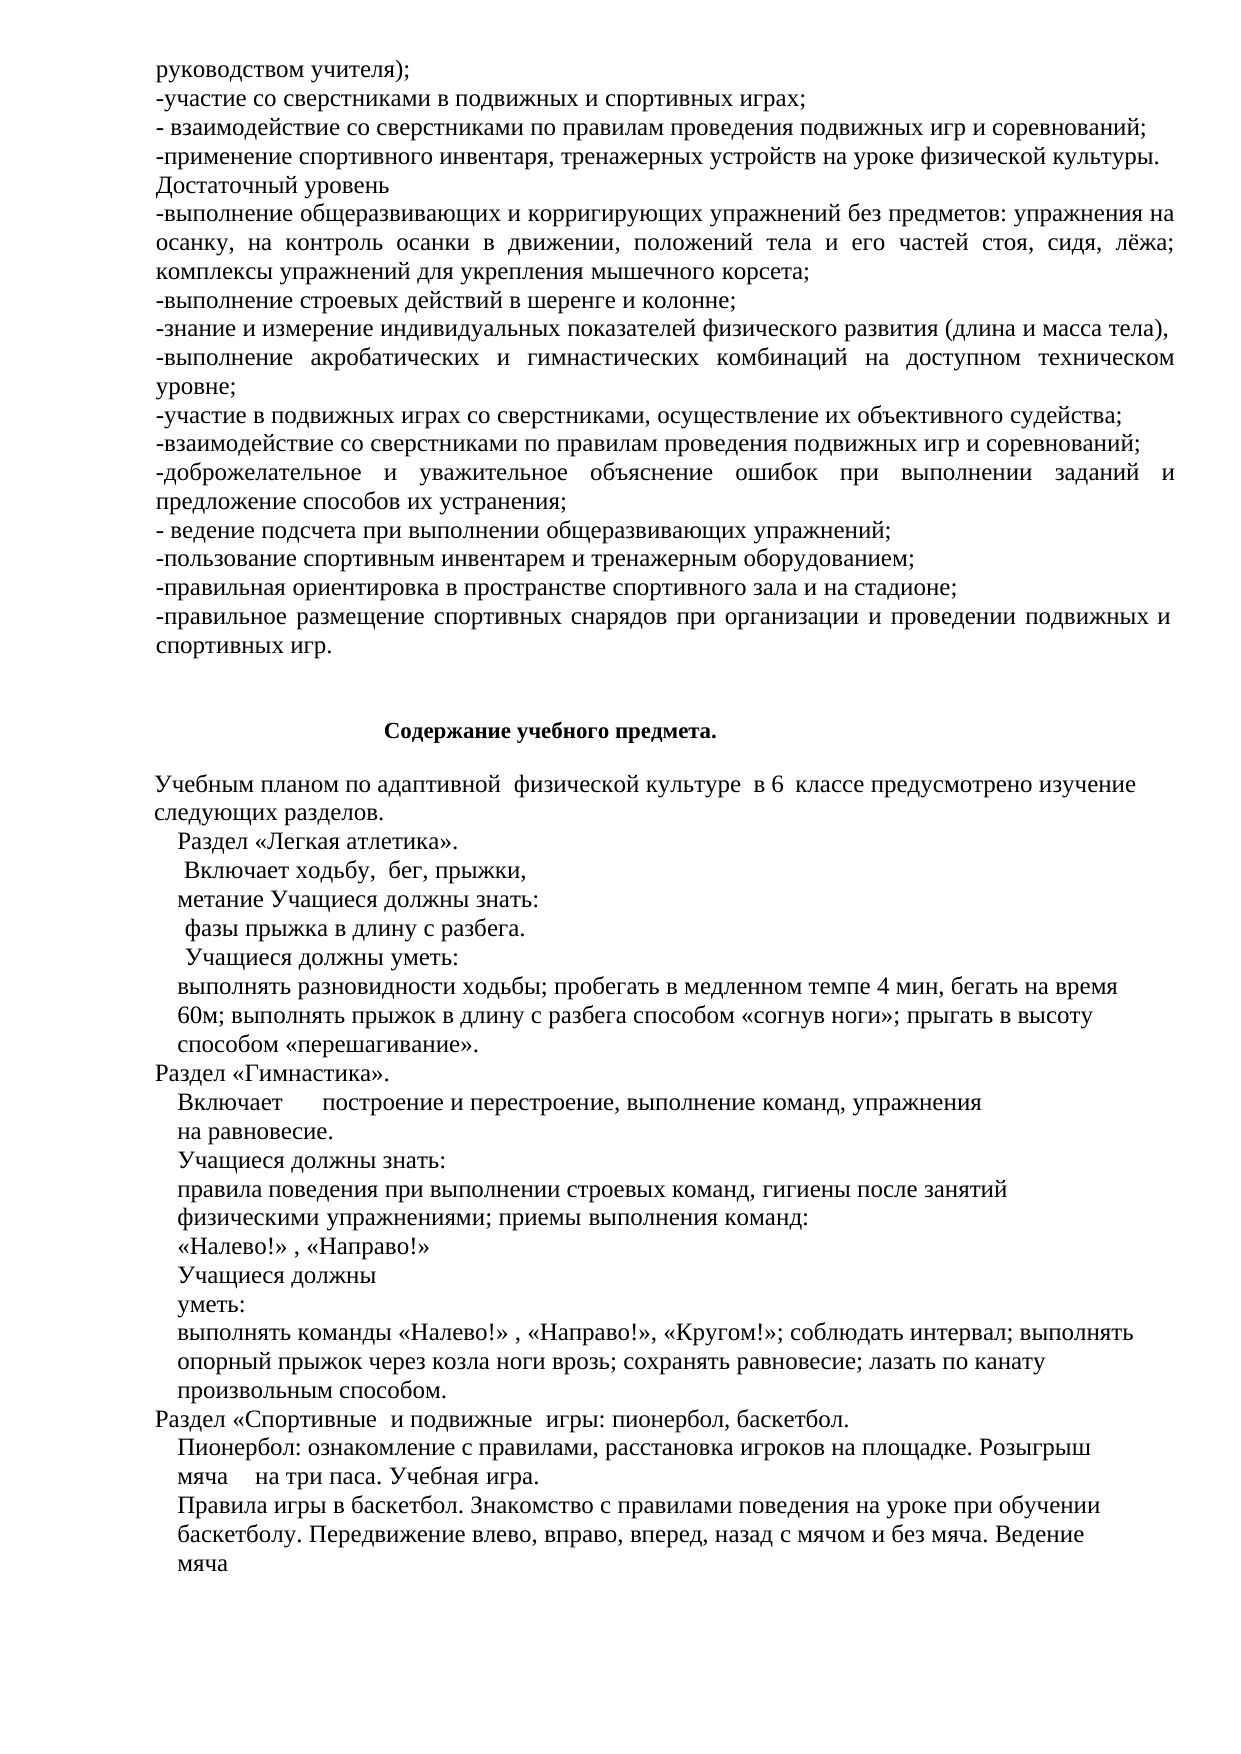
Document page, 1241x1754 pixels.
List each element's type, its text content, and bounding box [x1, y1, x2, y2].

text -выполнение акробатических и гимнастических комбинаций на доступном техническом уровне; [156, 342, 1175, 400]
text Включает ходьбу, бег, прыжки, метание Учащиеся должны знать: [177, 856, 619, 913]
text -взаимодействие со сверстниками по правилам проведения подвижных игр и соревнований; [156, 428, 1188, 457]
text -доброжелательное и уважительное объяснение ошибок при выполнении заданий и предложение способов их устранения; [156, 457, 1176, 515]
text выполнять команды «Налево!» , «Направо!», «Кругом!»; соблюдать интервал; выполнять опорный прыжок через козла ноги врозь; сохранять равновесие; лазать по канату произвольным способом. [177, 1317, 1136, 1404]
text Раздел «Гимнастика». [154, 1058, 1188, 1086]
text -выполнение строевых действий в шеренге и колонне; [156, 285, 1188, 313]
text Учащиеся должны знать: [177, 1145, 1188, 1174]
text -знание и измерение индивидуальных показателей физического развития (длина и масса тела), [156, 313, 1188, 342]
text - ведение подсчета при выполнении общеразвивающих упражнений; [156, 515, 1188, 543]
text Пионербол: ознакомление с правилами, расстановка игроков на площадке. Розыгрыш мяча на три паса. Учебная игра. [177, 1432, 1143, 1490]
text - взаимодействие со сверстниками по правилам проведения подвижных игр и соревнований; [156, 112, 1188, 141]
text Раздел «Легкая атлетика». [177, 826, 1188, 855]
text фазы прыжка в длину с разбега. Учащиеся должны уметь: [184, 913, 633, 971]
text Правила игры в баскетбол. Знакомство с правилами поведения на уроке при обучении баскетболу. Передвижение влево, вправо, вперед, назад с мячом и без мяча. Ведение мяча [177, 1490, 1139, 1577]
text -выполнение общеразвивающих и корригирующих упражнений без предметов: упражнения на осанку, на контроль осанки в движении, положений тела и его частей стоя, сидя, лёжа; комплексы упражнений для укрепления мышечного корсета; [156, 198, 1175, 285]
text -правильная ориентировка в пространстве спортивного зала и на стадионе; [156, 572, 1188, 601]
text «Налево!» , «Направо!» Учащиеся должны уметь: [177, 1231, 451, 1317]
text -правильное размещение спортивных снарядов при организации и проведении подвижных и спортивных игр. [156, 601, 1188, 659]
text руководством учителя); [156, 54, 1188, 83]
text -пользование спортивным инвентарем и тренажерным оборудованием; [156, 543, 1188, 572]
text -участие со сверстниками в подвижных и спортивных играх; [156, 83, 1188, 112]
text -участие в подвижных играх со сверстниками, осуществление их объективного судейства; [156, 400, 1188, 428]
text правила поведения при выполнении строевых команд, гигиены после занятий физическими упражнениями; приемы выполнения команд: [177, 1174, 1139, 1231]
text Раздел «Спортивные и подвижные игры: пионербол, баскетбол. [154, 1404, 1023, 1432]
text Учебным планом по адаптивной физической культуре в 6 классе предусмотрено изучение следующих разделов. [154, 769, 1139, 826]
text -применение спортивного инвентаря, тренажерных устройств на уроке физической культуры. Достаточный уровень [156, 141, 1188, 198]
text Включает построение и перестроение, выполнение команд, упражнения на равновесие. [177, 1087, 1009, 1144]
text выполнять разновидности ходьбы; пробегать в медленном темпе 4 мин, бегать на время 60м; выполнять прыжок в длину с разбега способом «согнув ноги»; прыгать в высоту способом «перешагивание». [177, 971, 1120, 1058]
text Содержание учебного предмета. [384, 717, 1188, 743]
